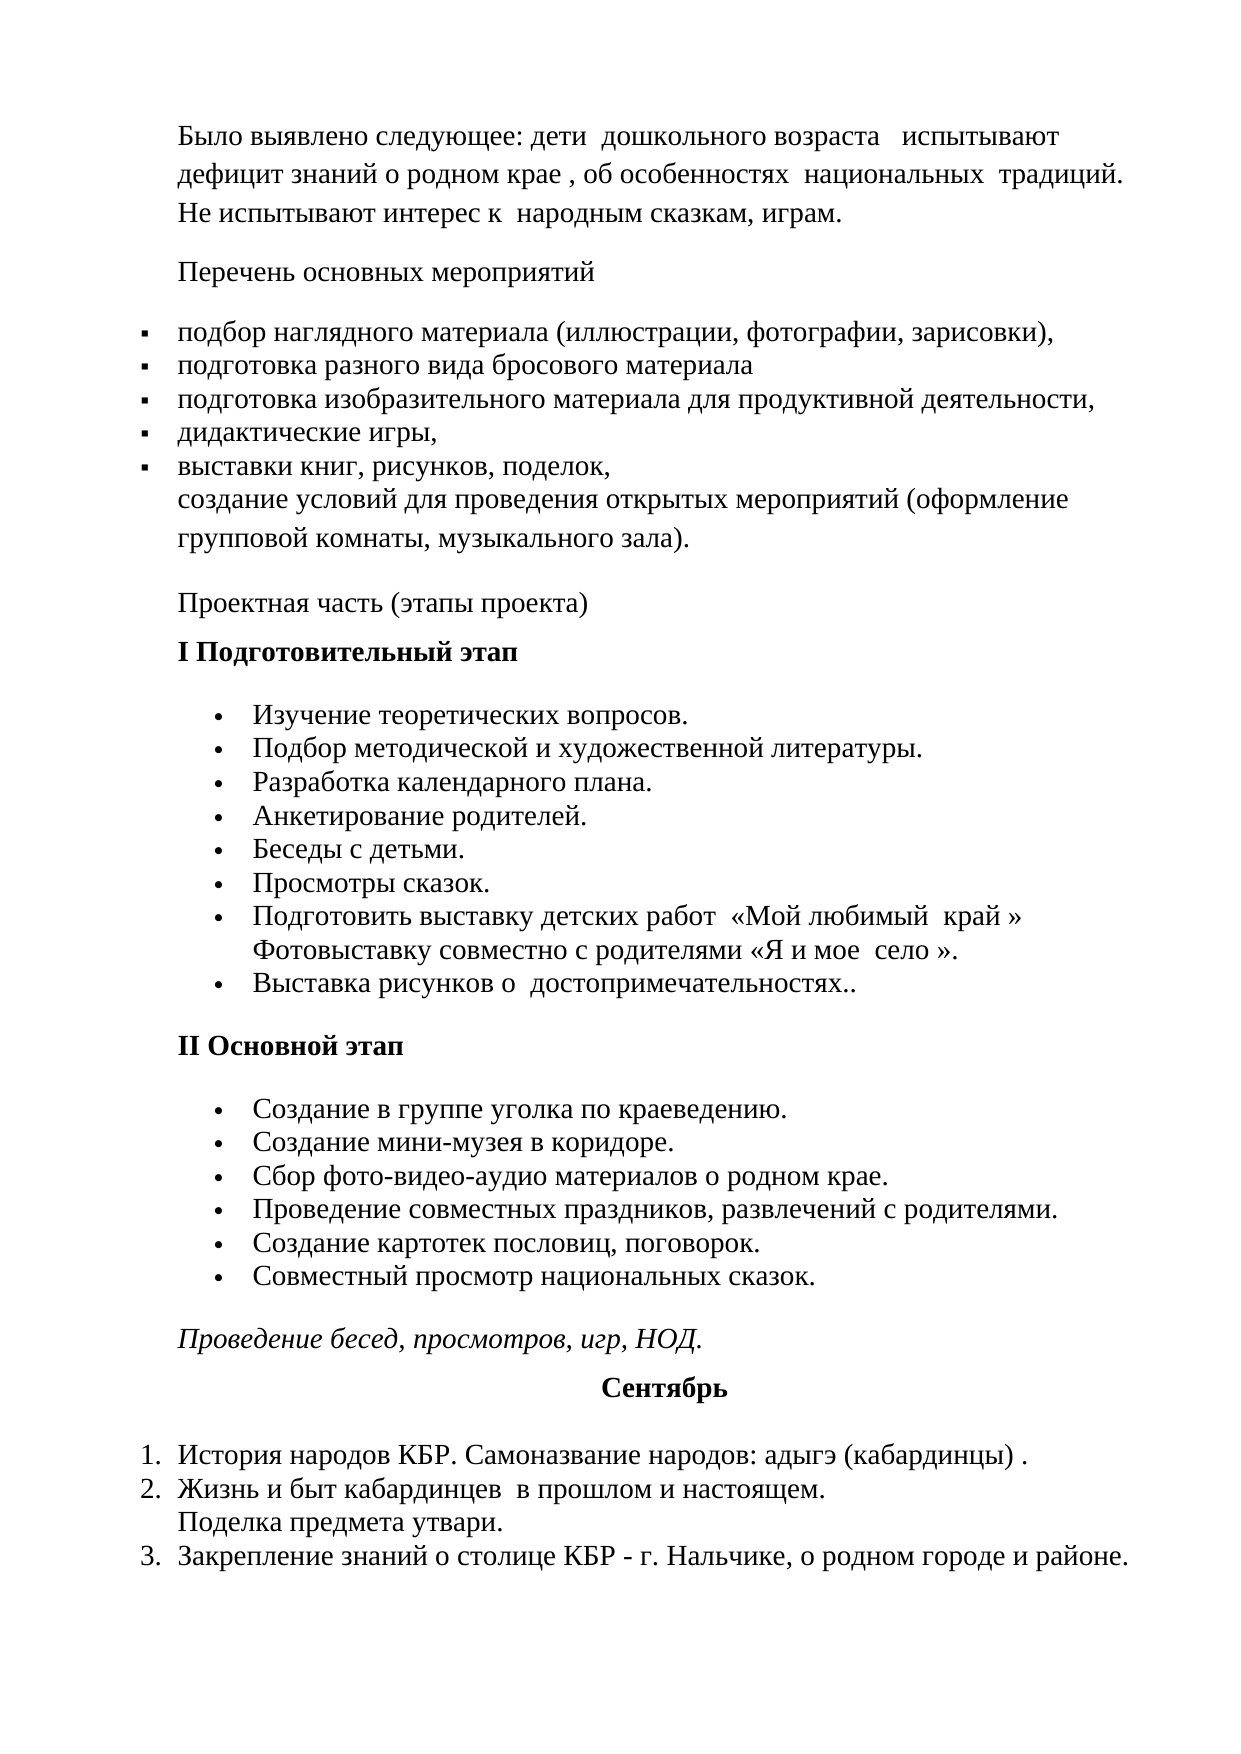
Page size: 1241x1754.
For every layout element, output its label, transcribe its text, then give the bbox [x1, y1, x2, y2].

list Просмотры сказок. [215, 865, 1152, 898]
list подготовка разного вида бросового материала [140, 347, 1152, 381]
list Подбор методической и художественной литературы. [215, 731, 1152, 764]
list Проведение совместных праздников, развлечений с родителями. [215, 1191, 1152, 1225]
list Закрепление знаний о столице КБР - г. Нальчике, о родном городе и районе. [140, 1538, 1152, 1572]
list Создание в группе уголка по краеведению. [215, 1091, 1152, 1124]
text Было выявлено следующее: дети дошкольного возраста испытывают дефицит знаний о родном крае , об особенностях национальных традиций. Не испытывают интерес к народным сказкам, играм. [177, 118, 1152, 229]
list Беседы с детьми. [215, 831, 1152, 865]
list Жизнь и быт кабардинцев в прошлом и настоящем. [140, 1471, 1152, 1504]
list Совместный просмотр национальных сказок. [215, 1258, 1152, 1292]
list дидактические игры, [140, 414, 1152, 448]
text Перечень основных мероприятий [177, 254, 1152, 288]
list Создание картотек пословиц, поговорок. [215, 1225, 1152, 1258]
list Разработка календарного плана. [215, 764, 1152, 798]
list Подготовить выставку детских работ «Мой любимый край » Фотовыставку совместно с родителями «Я и мое село ». [215, 898, 1152, 965]
text II Основной этап [177, 1028, 1152, 1062]
text Поделка предмета утвари. [177, 1504, 1152, 1538]
text Проектная часть (этапы проекта) [177, 579, 1152, 619]
list подбор наглядного материала (иллюстрации, фотографии, зарисовки), [140, 314, 1152, 347]
text I Подготовительный этап [177, 634, 1152, 668]
list Создание мини-музея в коридоре. [215, 1124, 1152, 1158]
text Проведение бесед, просмотров, игр, НОД. [177, 1321, 1152, 1355]
list Изучение теоретических вопросов. [215, 697, 1152, 731]
list Анкетирование родителей. [215, 798, 1152, 831]
text создание условий для проведения открытых мероприятий (оформление групповой комнаты, музыкального зала). [177, 482, 1152, 554]
list Сбор фото-видео-аудио материалов о родном крае. [215, 1158, 1152, 1191]
list выставки книг, рисунков, поделок, [140, 448, 1152, 482]
list подготовка изобразительного материала для продуктивной деятельности, [140, 381, 1152, 414]
list История народов КБР. Самоназвание народов: адыгэ (кабардинцы) . [140, 1437, 1152, 1471]
list Выставка рисунков о достопримечательностях.. [215, 965, 1152, 999]
text Сентябрь [177, 1370, 1152, 1404]
